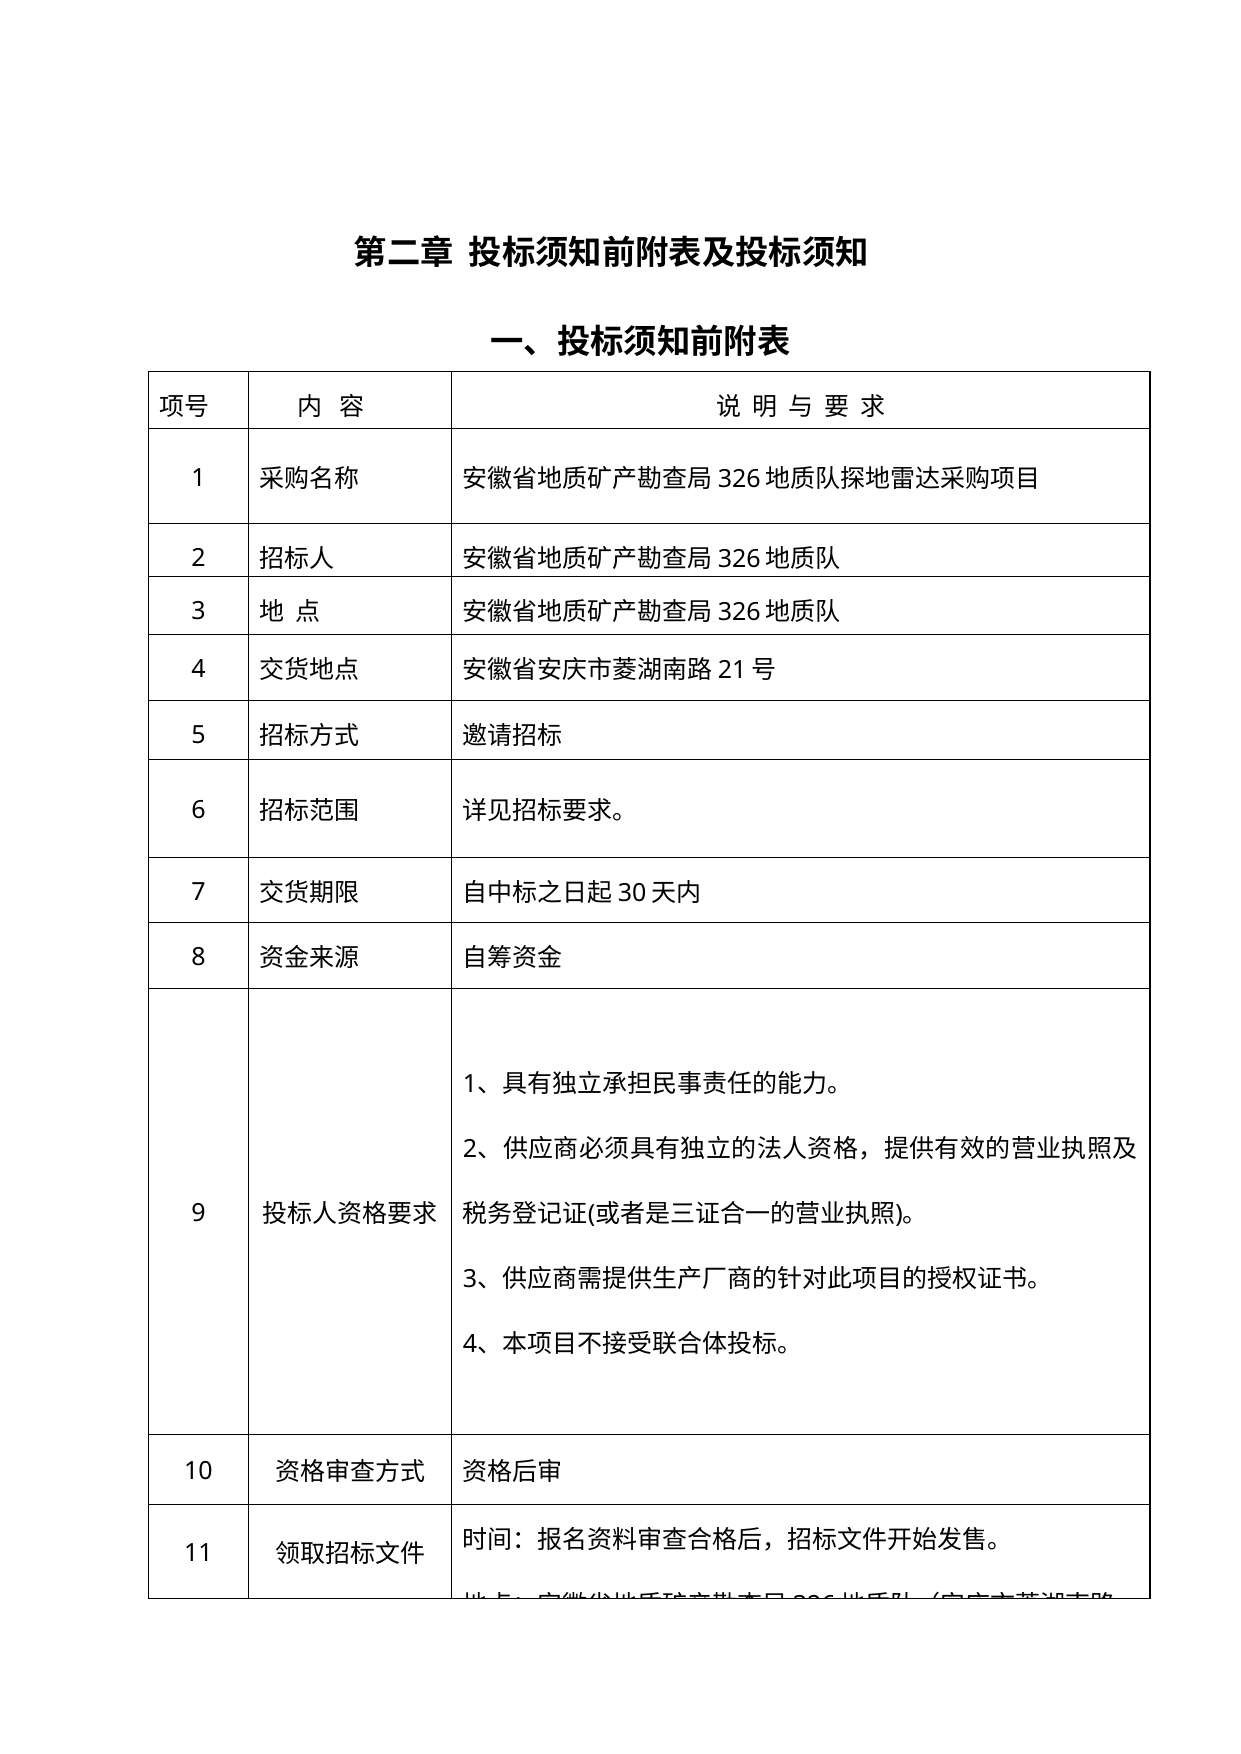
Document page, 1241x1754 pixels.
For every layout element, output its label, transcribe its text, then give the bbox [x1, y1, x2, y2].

table_cell 资格后审 [452, 1435, 1149, 1504]
table_header 项号 [149, 372, 248, 428]
table_cell 10 [149, 1435, 248, 1504]
table_cell 安徽省地质矿产勘查局326地质队探地雷达采购项目 [452, 429, 1149, 523]
table_cell 领取招标文件 [249, 1505, 451, 1598]
table_cell 2 [149, 524, 248, 576]
table_cell 自筹资金 [452, 923, 1149, 988]
text 一、投标须知前附表 [191, 306, 1089, 371]
table_cell 采购名称 [249, 429, 451, 523]
table_header 内 容 [249, 372, 451, 428]
table_cell 1、具有独立承担民事责任的能力。 2、供应商必须具有独立的法人资格，提供有效的营业执照及税务登记证(或者是三证合一的营业执照)。 3、供应商需提供生产厂商的针对此项目的授权证书。 4、本项目不接受联合体投标。 [452, 989, 1149, 1434]
table_cell 安徽省地质矿产勘查局326地质队 [452, 524, 1149, 576]
table_cell 地 点 [249, 577, 451, 634]
table_cell 6 [149, 760, 248, 857]
table_cell 7 [149, 858, 248, 922]
table_cell 投标人资格要求 [249, 989, 451, 1434]
table_cell 时间：报名资料审查合格后，招标文件开始发售。 地点：安徽省地质矿产勘查局326地质队（安庆市菱湖南路21号） [452, 1505, 1149, 1598]
table_cell 招标人 [249, 524, 451, 576]
table_cell 5 [149, 701, 248, 759]
table_cell 招标范围 [249, 760, 451, 857]
table_cell 招标方式 [249, 701, 451, 759]
table_cell 8 [149, 923, 248, 988]
table_cell 资金来源 [249, 923, 451, 988]
table_cell 3 [149, 577, 248, 634]
table_cell 11 [149, 1505, 248, 1598]
table_cell 9 [149, 989, 248, 1434]
table_cell 交货地点 [249, 635, 451, 700]
table_cell 1 [149, 429, 248, 523]
table_header 说 明 与 要 求 [452, 372, 1149, 428]
table_cell 邀请招标 [452, 701, 1149, 759]
table_cell 4 [149, 635, 248, 700]
table_cell 安徽省地质矿产勘查局326地质队 [452, 577, 1149, 634]
table_cell 安徽省安庆市菱湖南路21号 [452, 635, 1149, 700]
table_cell 交货期限 [249, 858, 451, 922]
table_cell 自中标之日起30天内 [452, 858, 1149, 922]
table_cell 详见招标要求。 [452, 760, 1149, 857]
table_cell 资格审查方式 [249, 1435, 451, 1504]
text 第二章 投标须知前附表及投标须知 [191, 217, 1031, 282]
